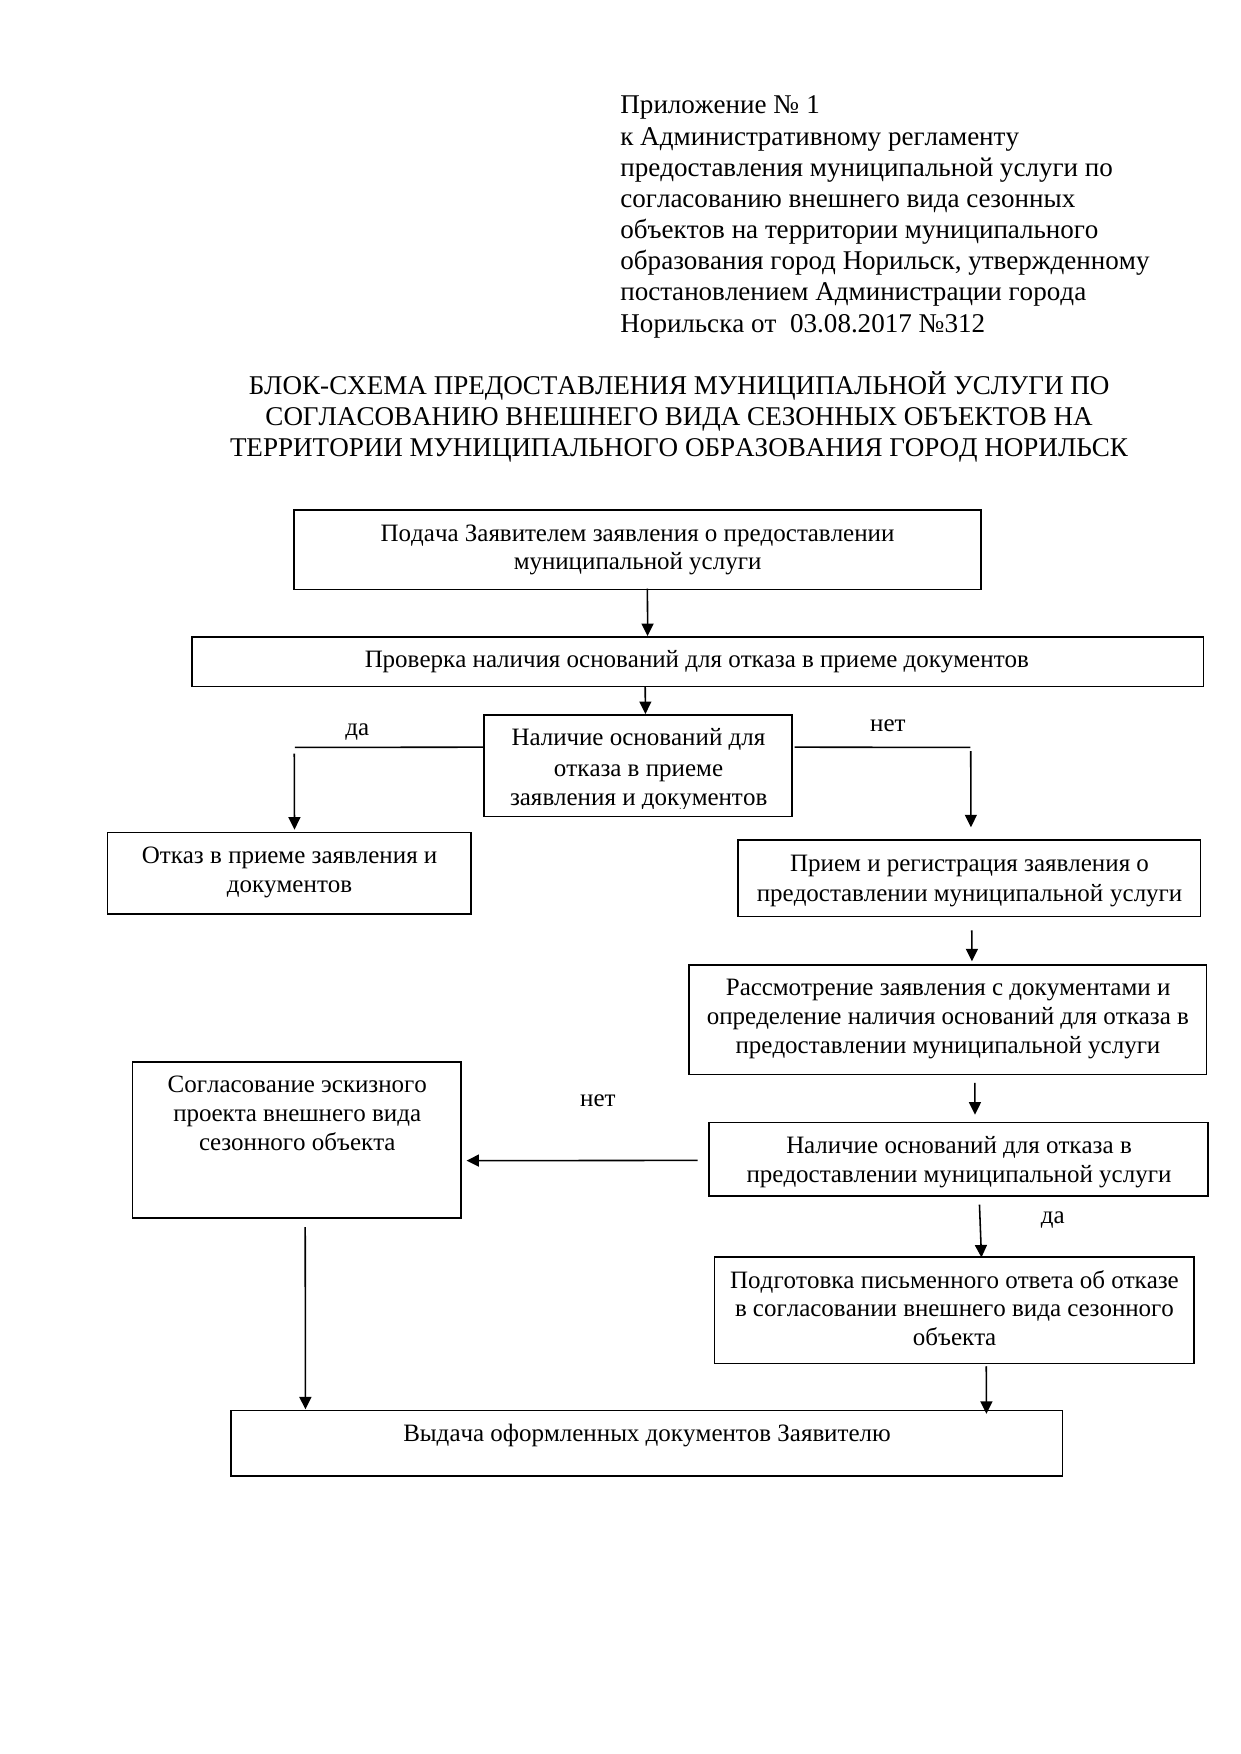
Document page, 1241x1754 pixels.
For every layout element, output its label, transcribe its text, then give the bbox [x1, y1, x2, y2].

text БЛОК-СХЕМА ПРЕДОСТАВЛЕНИЯ МУНИЦИПАЛЬНОЙ УСЛУГИ ПО СОГЛАСОВАНИЮ ВНЕШНЕГО ВИДА СЕЗОННЫХ ОБЪЕКТОВ НА ТЕРРИТОРИИ МУНИЦИПАЛЬНОГО ОБРАЗОВАНИЯ ГОРОД НОРИЛЬСК [177, 369, 1181, 462]
text к Административному регламенту предоставления муниципальной услуги по согласованию внешнего вида сезонных объектов на территории муниципального образования город Норильск, утвержденному постановлением Администрации города Норильска от 03.08.2017 №312 [620, 120, 1181, 338]
text Приложение № 1 [620, 89, 1181, 120]
